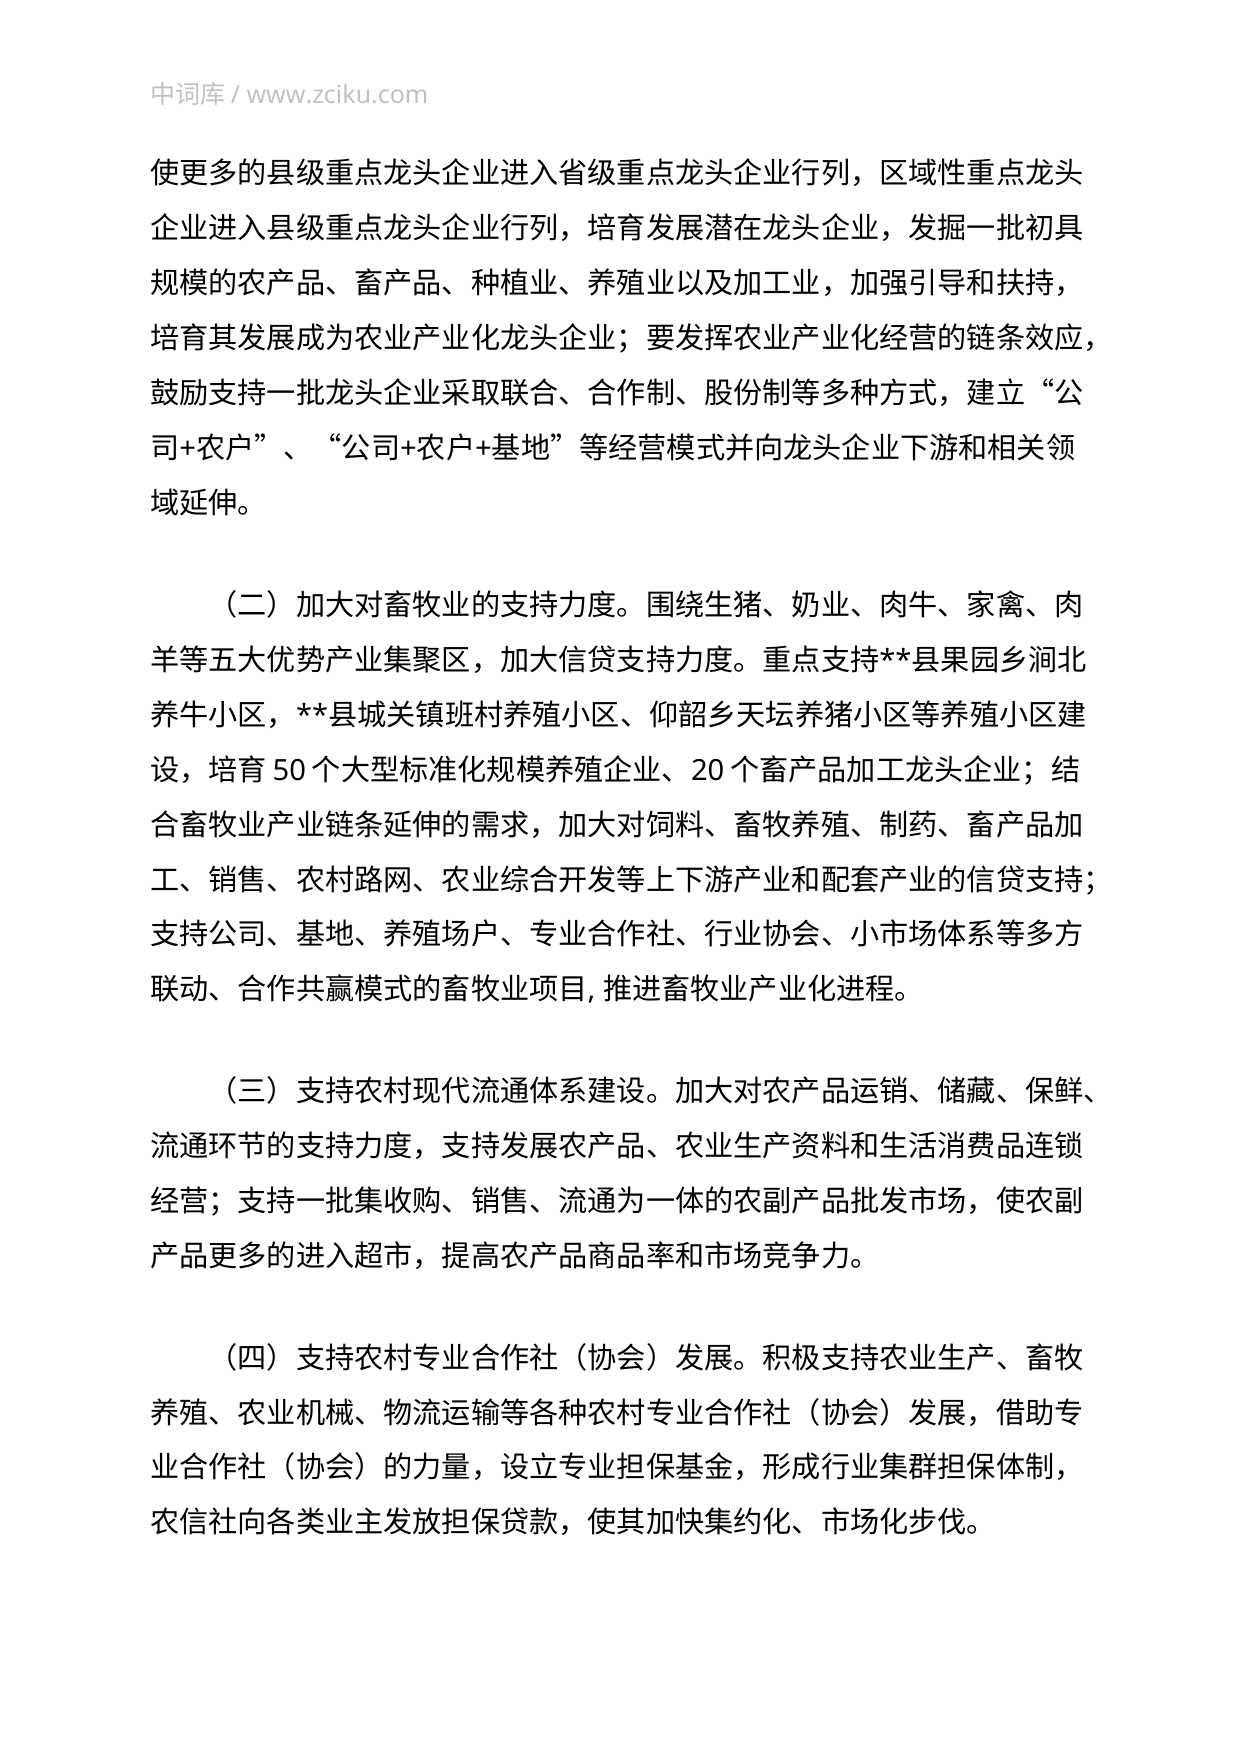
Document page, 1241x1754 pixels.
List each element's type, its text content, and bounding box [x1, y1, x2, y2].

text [150, 150, 1090, 522]
text （三）支持农村现代流通体系建设。加大对农产品运销、储藏、保鲜、流通环节的支持力度，支持发展农产品、农业生产资料和生活消费品连锁经营；支持一批集收购、销售、流通为一体的农副产品批发市场，使农副产品更多的进入超市，提高农产品商品率和市场竞争力。 [150, 1068, 1090, 1275]
text （四）支持农村专业合作社（协会）发展。积极支持农业生产、畜牧养殖、农业机械、物流运输等各种农村专业合作社（协会）发展，借助专业合作社（协会）的力量，设立专业担保基金，形成行业集群担保体制，农信社向各类业主发放担保贷款，使其加快集约化、市场化步伐。 [150, 1334, 1090, 1541]
text （二）加大对畜牧业的支持力度。围绕生猪、奶业、肉牛、家禽、肉羊等五大优势产业集聚区，加大信贷支持力度。重点支持**县果园乡涧北养牛小区，**县城关镇班村养殖小区、仰韶乡天坛养猪小区等养殖小区建设，培育50个大型标准化规模养殖企业、20个畜产品加工龙头企业；结合畜牧业产业链条延伸的需求，加大对饲料、畜牧养殖、制药、畜产品加工、销售、农村路网、农业综合开发等上下游产业和配套产业的信贷支持；支持公司、基地、养殖场户、专业合作社、行业协会、小市场体系等多方联动、合作共赢模式的畜牧业项目, 推进畜牧业产业化进程。 [150, 581, 1090, 1008]
